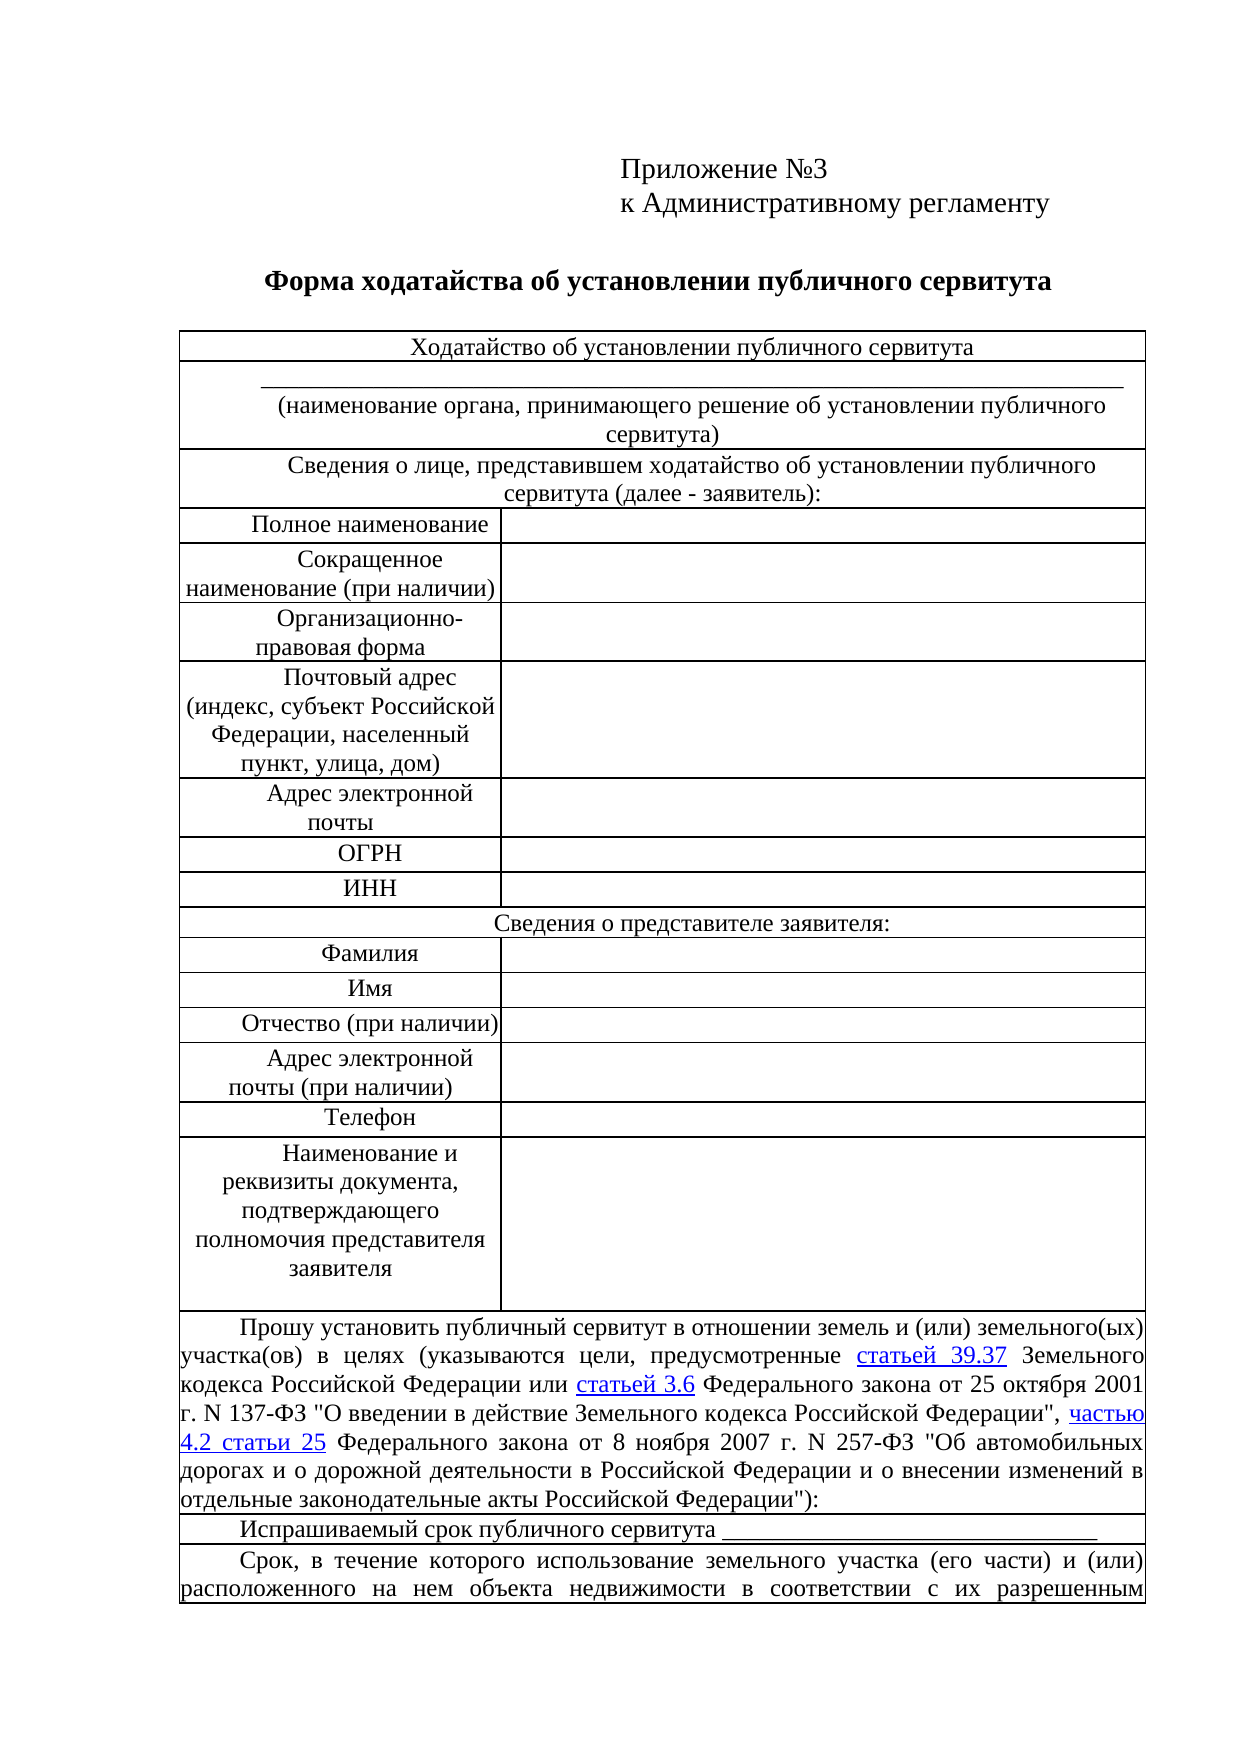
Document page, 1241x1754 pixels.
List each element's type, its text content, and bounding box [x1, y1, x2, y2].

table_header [171, 252, 1145, 1614]
table_header Приложение №3 к Административному регламенту [609, 152, 1110, 219]
